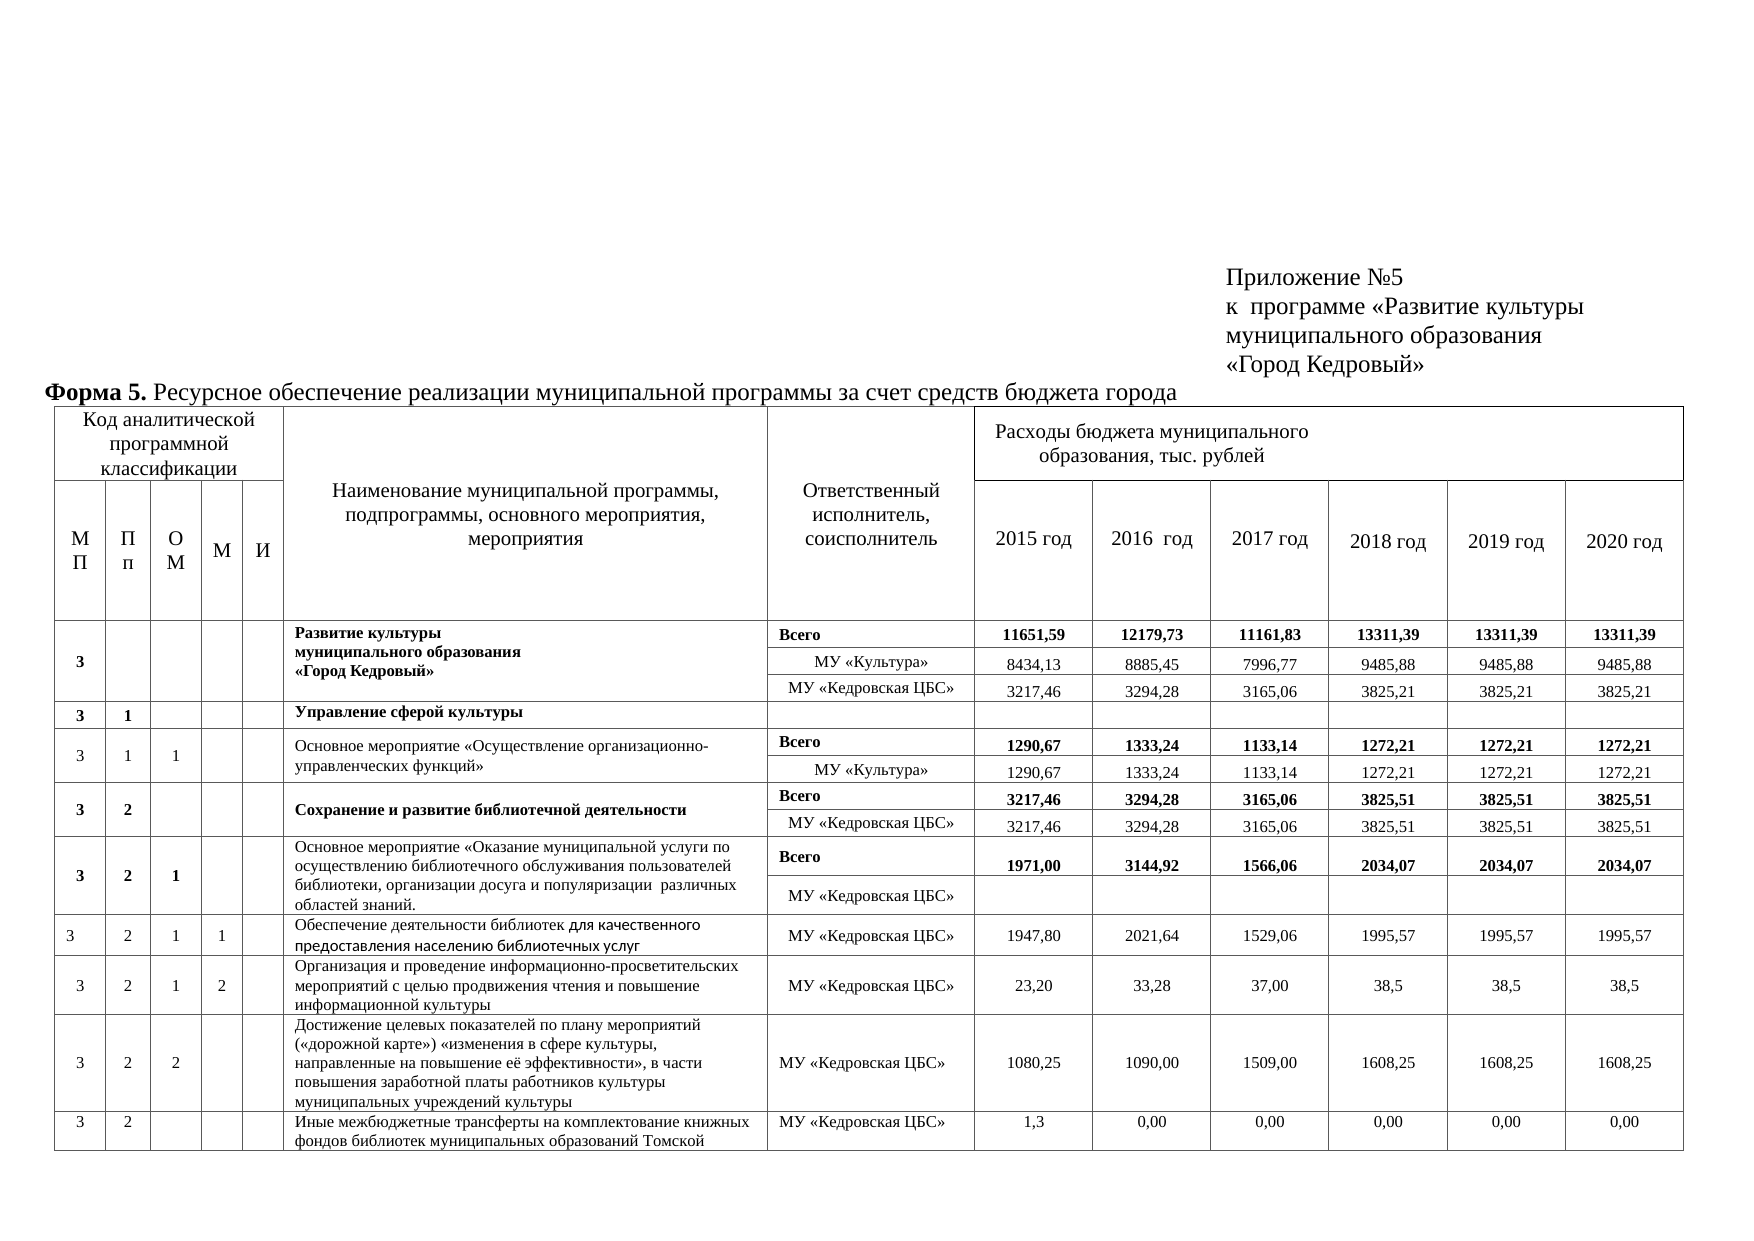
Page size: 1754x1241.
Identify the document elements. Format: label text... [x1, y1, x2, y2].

table_cell МУ «Кедровская ЦБС» [768, 1112, 974, 1150]
table_cell 1133,14 [1211, 729, 1328, 755]
table_cell МУ «Культура» [768, 756, 974, 782]
table_cell Достижение целевых показателей по плану мероприятий («дорожной карте») «изменения в сфере культуры, направленные на повышение её эффективности», в части повышения заработной платы работников культуры муниципальных учреждений культуры [284, 1015, 767, 1111]
table_cell МУ «Культура» [768, 648, 974, 674]
table_cell 2 [106, 837, 150, 913]
table_cell 1608,25 [1329, 1015, 1447, 1111]
table_cell [975, 702, 1092, 728]
table_cell 1272,21 [1566, 729, 1683, 755]
table_cell 0,00 [1211, 1112, 1328, 1150]
table_cell 1608,25 [1448, 1015, 1565, 1111]
table_cell 0,00 [1093, 1112, 1210, 1150]
table_cell [202, 621, 242, 701]
table_cell [1211, 702, 1328, 728]
table_cell 9485,88 [1329, 648, 1447, 674]
table_cell Развитие культуры муниципального образования «Город Кедровый» [284, 621, 767, 701]
table_cell МУ «Кедровская ЦБС» [768, 1015, 974, 1111]
table_cell 2 [151, 1015, 201, 1111]
table_header [1447, 407, 1565, 479]
table_cell 3165,06 [1211, 783, 1328, 809]
table_cell 1333,24 [1093, 756, 1210, 782]
table_cell [243, 915, 283, 955]
table_cell МУ «Кедровская ЦБС» [768, 915, 974, 955]
table_cell [243, 621, 283, 701]
table_cell 3825,21 [1448, 675, 1565, 701]
table_cell 2 [106, 1112, 150, 1150]
table_cell [151, 702, 201, 728]
table_cell Всего [768, 837, 974, 875]
table_cell Управление сферой культуры [284, 702, 767, 728]
table_cell 3217,46 [975, 783, 1092, 809]
table_cell 3165,06 [1211, 810, 1328, 836]
table_cell [1566, 876, 1683, 913]
table_cell 9485,88 [1448, 648, 1565, 674]
table_cell [243, 702, 283, 728]
table_cell 1272,21 [1329, 756, 1447, 782]
table_cell 8885,45 [1093, 648, 1210, 674]
table_cell МУ «Кедровская ЦБС» [768, 675, 974, 701]
table_cell 13311,39 [1329, 621, 1447, 647]
table_header Код аналитической программной классификации [55, 407, 283, 479]
table_cell 3 [55, 837, 105, 913]
table_cell 1995,57 [1329, 915, 1447, 955]
table_cell МП [55, 481, 105, 620]
table_cell [243, 783, 283, 836]
table_cell [151, 1112, 201, 1150]
table_cell Организация и проведение информационно-просветительских мероприятий с целью продвижения чтения и повышение информационной культуры [284, 956, 767, 1014]
table_cell [1329, 876, 1447, 913]
table_cell 2034,07 [1448, 837, 1565, 875]
table_cell 1 [106, 729, 150, 782]
table_cell ОМ [151, 481, 201, 620]
table_cell 3217,46 [975, 810, 1092, 836]
table_cell 3825,51 [1566, 810, 1683, 836]
table_cell 3825,21 [1329, 675, 1447, 701]
table_cell 0,00 [1448, 1112, 1565, 1150]
table_cell Пп [106, 481, 150, 620]
table_cell [1093, 876, 1210, 913]
table_cell 2034,07 [1566, 837, 1683, 875]
table_header Расходы бюджета муниципального образования, тыс. рублей [975, 407, 1329, 479]
table_cell Всего [768, 783, 974, 809]
table_cell 1272,21 [1329, 729, 1447, 755]
table_cell [768, 702, 974, 728]
table_cell 13311,39 [1566, 621, 1683, 647]
table_cell 2034,07 [1329, 837, 1447, 875]
table_cell 3825,21 [1566, 675, 1683, 701]
table_cell [202, 702, 242, 728]
table_cell 3825,51 [1566, 783, 1683, 809]
table_cell 9485,88 [1566, 648, 1683, 674]
table_cell 1608,25 [1566, 1015, 1683, 1111]
table_cell 37,00 [1211, 956, 1328, 1014]
table_cell 3825,51 [1329, 783, 1447, 809]
table_cell 2020 год [1566, 481, 1683, 620]
table_cell 3825,51 [1329, 810, 1447, 836]
table_cell Сохранение и развитие библиотечной деятельности [284, 783, 767, 836]
table_cell 33,28 [1093, 956, 1210, 1014]
table_cell М [202, 481, 242, 620]
text Форма 5. Ресурсное обеспечение реализации муниципальной программы за счет средств бюджета города [44, 377, 1695, 406]
table_cell [151, 621, 201, 701]
table_cell 1 [151, 729, 201, 782]
table_cell 3 [55, 783, 105, 836]
table_cell 11651,59 [975, 621, 1092, 647]
table_cell 23,20 [975, 956, 1092, 1014]
table_cell [243, 837, 283, 913]
table_cell 1333,24 [1093, 729, 1210, 755]
table_cell 1566,06 [1211, 837, 1328, 875]
table_cell [243, 1015, 283, 1111]
table_cell [243, 956, 283, 1014]
table_cell 38,5 [1329, 956, 1447, 1014]
table_cell 1529,06 [1211, 915, 1328, 955]
table_cell 1080,25 [975, 1015, 1092, 1111]
table_cell 8434,13 [975, 648, 1092, 674]
table_cell 2015 год [975, 481, 1092, 620]
table_cell 38,5 [1448, 956, 1565, 1014]
table_cell [243, 729, 283, 782]
table_cell МУ «Кедровская ЦБС» [768, 956, 974, 1014]
table_cell 2 [106, 915, 150, 955]
table_cell 1 [202, 915, 242, 955]
table_header Ответственный исполнитель, соисполнитель [768, 407, 974, 620]
table_cell 2 [106, 783, 150, 836]
table_cell 2018 год [1329, 481, 1447, 620]
table_cell 3 [55, 729, 105, 782]
table_cell 1 [151, 837, 201, 913]
table_cell 1 [106, 702, 150, 728]
table_cell 3294,28 [1093, 783, 1210, 809]
table_cell 11161,83 [1211, 621, 1328, 647]
table_cell 2 [106, 1015, 150, 1111]
table_cell [975, 876, 1092, 913]
table_cell 1995,57 [1566, 915, 1683, 955]
table_cell 0,00 [1566, 1112, 1683, 1150]
table_cell 2016 год [1093, 481, 1210, 620]
table_cell 1 [151, 915, 201, 955]
table_cell 3217,46 [975, 675, 1092, 701]
table_cell 1272,21 [1448, 756, 1565, 782]
table_cell 3294,28 [1093, 675, 1210, 701]
table_cell [202, 783, 242, 836]
table_cell 1 [151, 956, 201, 1014]
table_header [1329, 407, 1447, 479]
table_cell [151, 783, 201, 836]
table_cell 3144,92 [1093, 837, 1210, 875]
table_cell 2019 год [1448, 481, 1565, 620]
table_header Наименование муниципальной программы, подпрограммы, основного мероприятия, мероприятия [284, 407, 767, 620]
table_cell 1133,14 [1211, 756, 1328, 782]
table_cell 0,00 [1329, 1112, 1447, 1150]
table_cell 13311,39 [1448, 621, 1565, 647]
table_cell [1211, 876, 1328, 913]
table_cell Обеспечение деятельности библиотек для качественного предоставления населению библиотечных услуг [284, 915, 767, 955]
table_cell 3 [55, 1112, 105, 1150]
table_cell [106, 621, 150, 701]
table_cell 12179,73 [1093, 621, 1210, 647]
table_cell 1,3 [975, 1112, 1092, 1150]
table_cell 1272,21 [1566, 756, 1683, 782]
table_cell 2021,64 [1093, 915, 1210, 955]
table_cell Всего [768, 729, 974, 755]
table_cell Основное мероприятие «Оказание муниципальной услуги по осуществлению библиотечного обслуживания пользователей библиотеки, организации досуга и популяризации различных областей знаний. [284, 837, 767, 913]
table_cell [243, 1112, 283, 1150]
text Приложение №5 к программе «Развитие культуры муниципального образования «Город Кедровый» [1226, 262, 1695, 377]
table_cell [1448, 702, 1565, 728]
table_cell 3 [55, 702, 105, 728]
table_cell 1509,00 [1211, 1015, 1328, 1111]
table_cell 2017 год [1211, 481, 1328, 620]
table_cell [1566, 702, 1683, 728]
table_cell Всего [768, 621, 974, 647]
table_cell [1329, 702, 1447, 728]
table_cell 7996,77 [1211, 648, 1328, 674]
table_cell 3 [55, 621, 105, 701]
table_cell [202, 1015, 242, 1111]
table_cell И [243, 481, 283, 620]
table_cell [202, 1112, 242, 1150]
table_cell [202, 729, 242, 782]
table_cell Иные межбюджетные трансферты на комплектование книжных фондов библиотек муниципальных образований Томской области. [284, 1112, 767, 1150]
table_cell 1947,80 [975, 915, 1092, 955]
table_cell [202, 837, 242, 913]
table_cell 2 [106, 956, 150, 1014]
table_cell [1448, 876, 1565, 913]
table_cell 3 [55, 956, 105, 1014]
table_cell 1290,67 [975, 756, 1092, 782]
table_cell 3294,28 [1093, 810, 1210, 836]
table_cell 1290,67 [975, 729, 1092, 755]
table_cell 1995,57 [1448, 915, 1565, 955]
table_cell 3165,06 [1211, 675, 1328, 701]
table_cell 3825,51 [1448, 810, 1565, 836]
table_cell 38,5 [1566, 956, 1683, 1014]
table_cell МУ «Кедровская ЦБС» [768, 876, 974, 913]
table_cell 2 [202, 956, 242, 1014]
table_cell 3 [55, 1015, 105, 1111]
table_cell 3 [55, 915, 105, 955]
table_cell 1971,00 [975, 837, 1092, 875]
table_cell МУ «Кедровская ЦБС» [768, 810, 974, 836]
table_cell 3825,51 [1448, 783, 1565, 809]
table_cell 1272,21 [1448, 729, 1565, 755]
table_cell 1090,00 [1093, 1015, 1210, 1111]
table_header [1565, 407, 1683, 479]
table_cell [1093, 702, 1210, 728]
table_cell Основное мероприятие «Осуществление организационно-управленческих функций» [284, 729, 767, 782]
